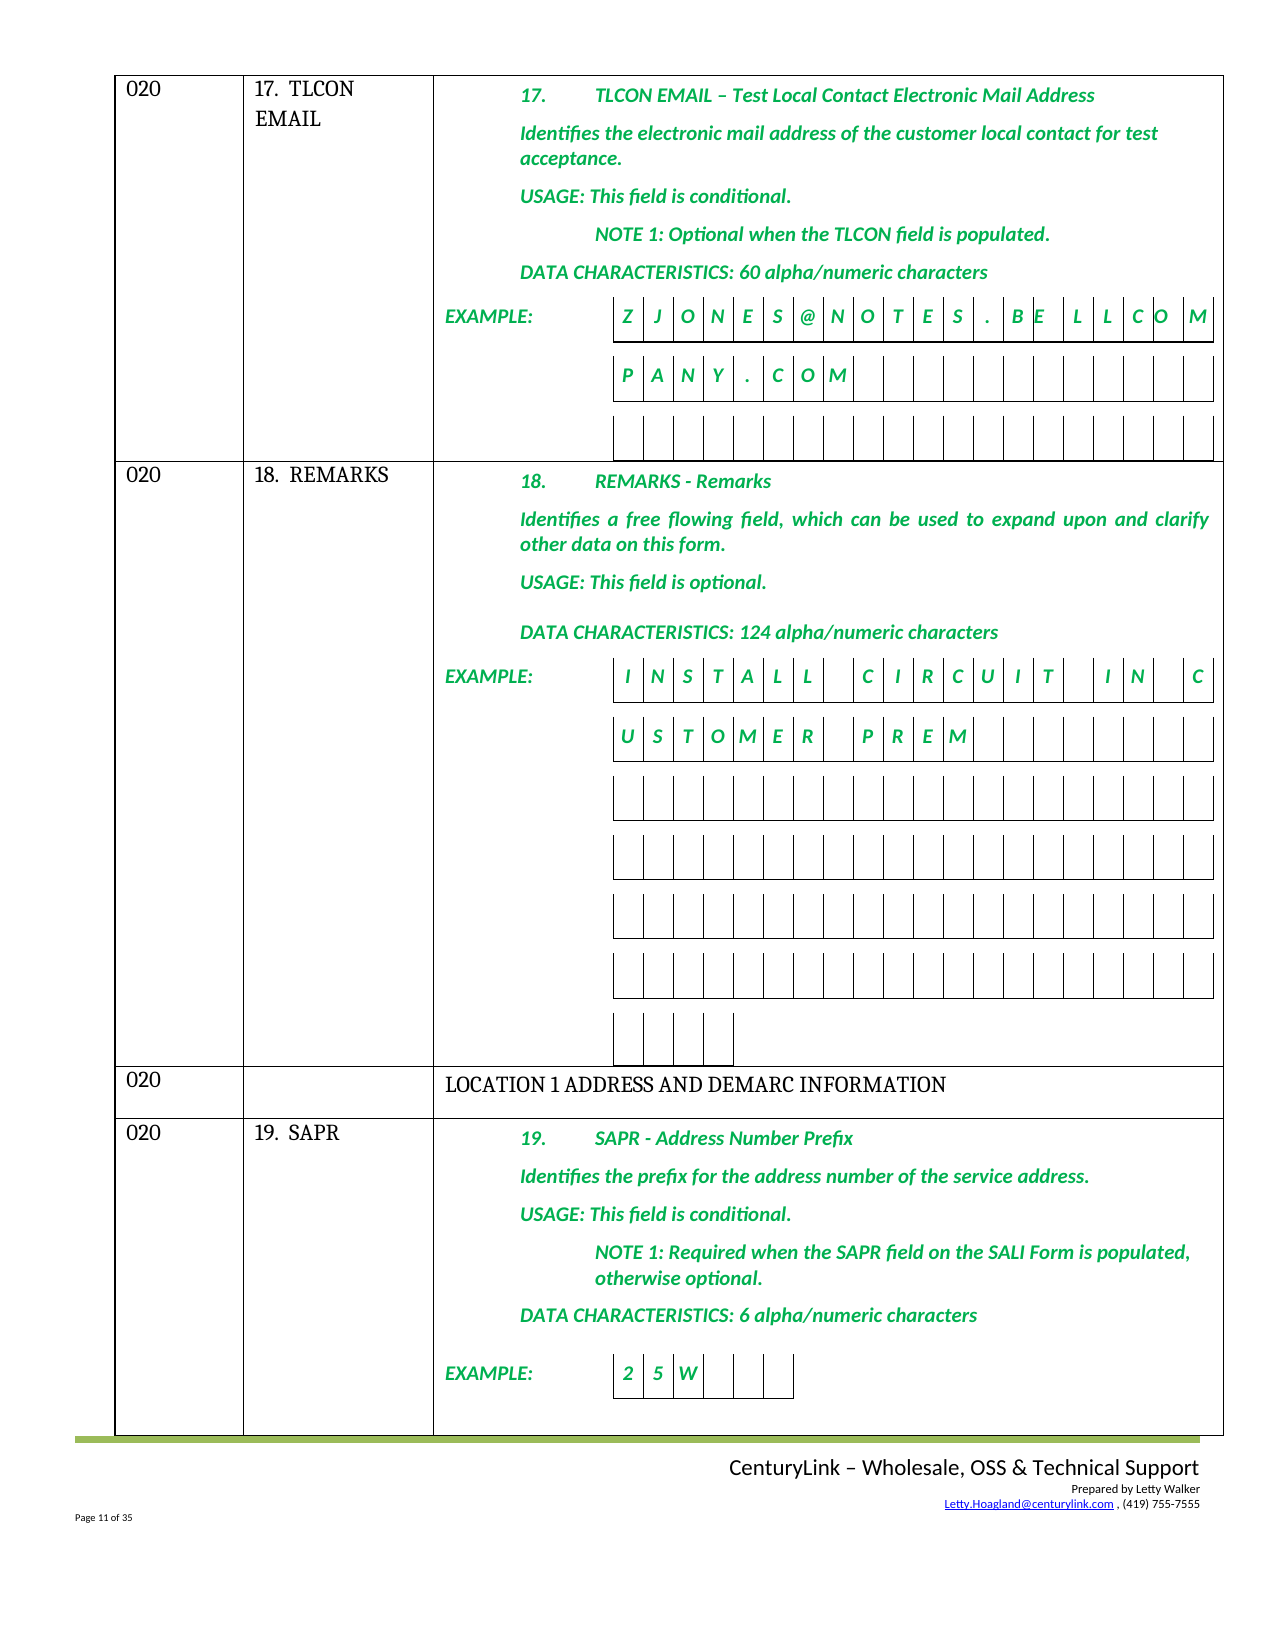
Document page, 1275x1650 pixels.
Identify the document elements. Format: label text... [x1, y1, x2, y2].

table_cell 020 [116, 1067, 243, 1118]
table_cell 19. SAPR [244, 1119, 433, 1435]
table_cell 020 [116, 1119, 243, 1435]
table_cell 020 [116, 76, 243, 461]
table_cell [434, 1119, 1223, 1435]
table_cell 020 [116, 462, 243, 1066]
table_cell REMARKS - Remarks Identifies a free flowing field, which can be used to expand upon and clarify other data on this form. USAGE: This field is optional. DATA CHARACTERISTICS: 124 alpha/numeric characters [434, 462, 1223, 1066]
table_cell LOCATION 1 ADDRESS AND DEMARC INFORMATION [434, 1067, 1223, 1118]
table_cell [244, 1067, 433, 1118]
table_cell 18. REMARKS [244, 462, 433, 1066]
table_cell TLCON EMAIL – Test Local Contact Electronic Mail Address Identifies the electronic mail address of the customer local contact for test acceptance. USAGE: This field is conditional. NOTE 1: Optional when the TLCON field is populated. DATA CHARACTERISTICS: 60 alpha/numeric characters [434, 76, 1223, 461]
table_cell 17. TLCON EMAIL [244, 76, 433, 461]
